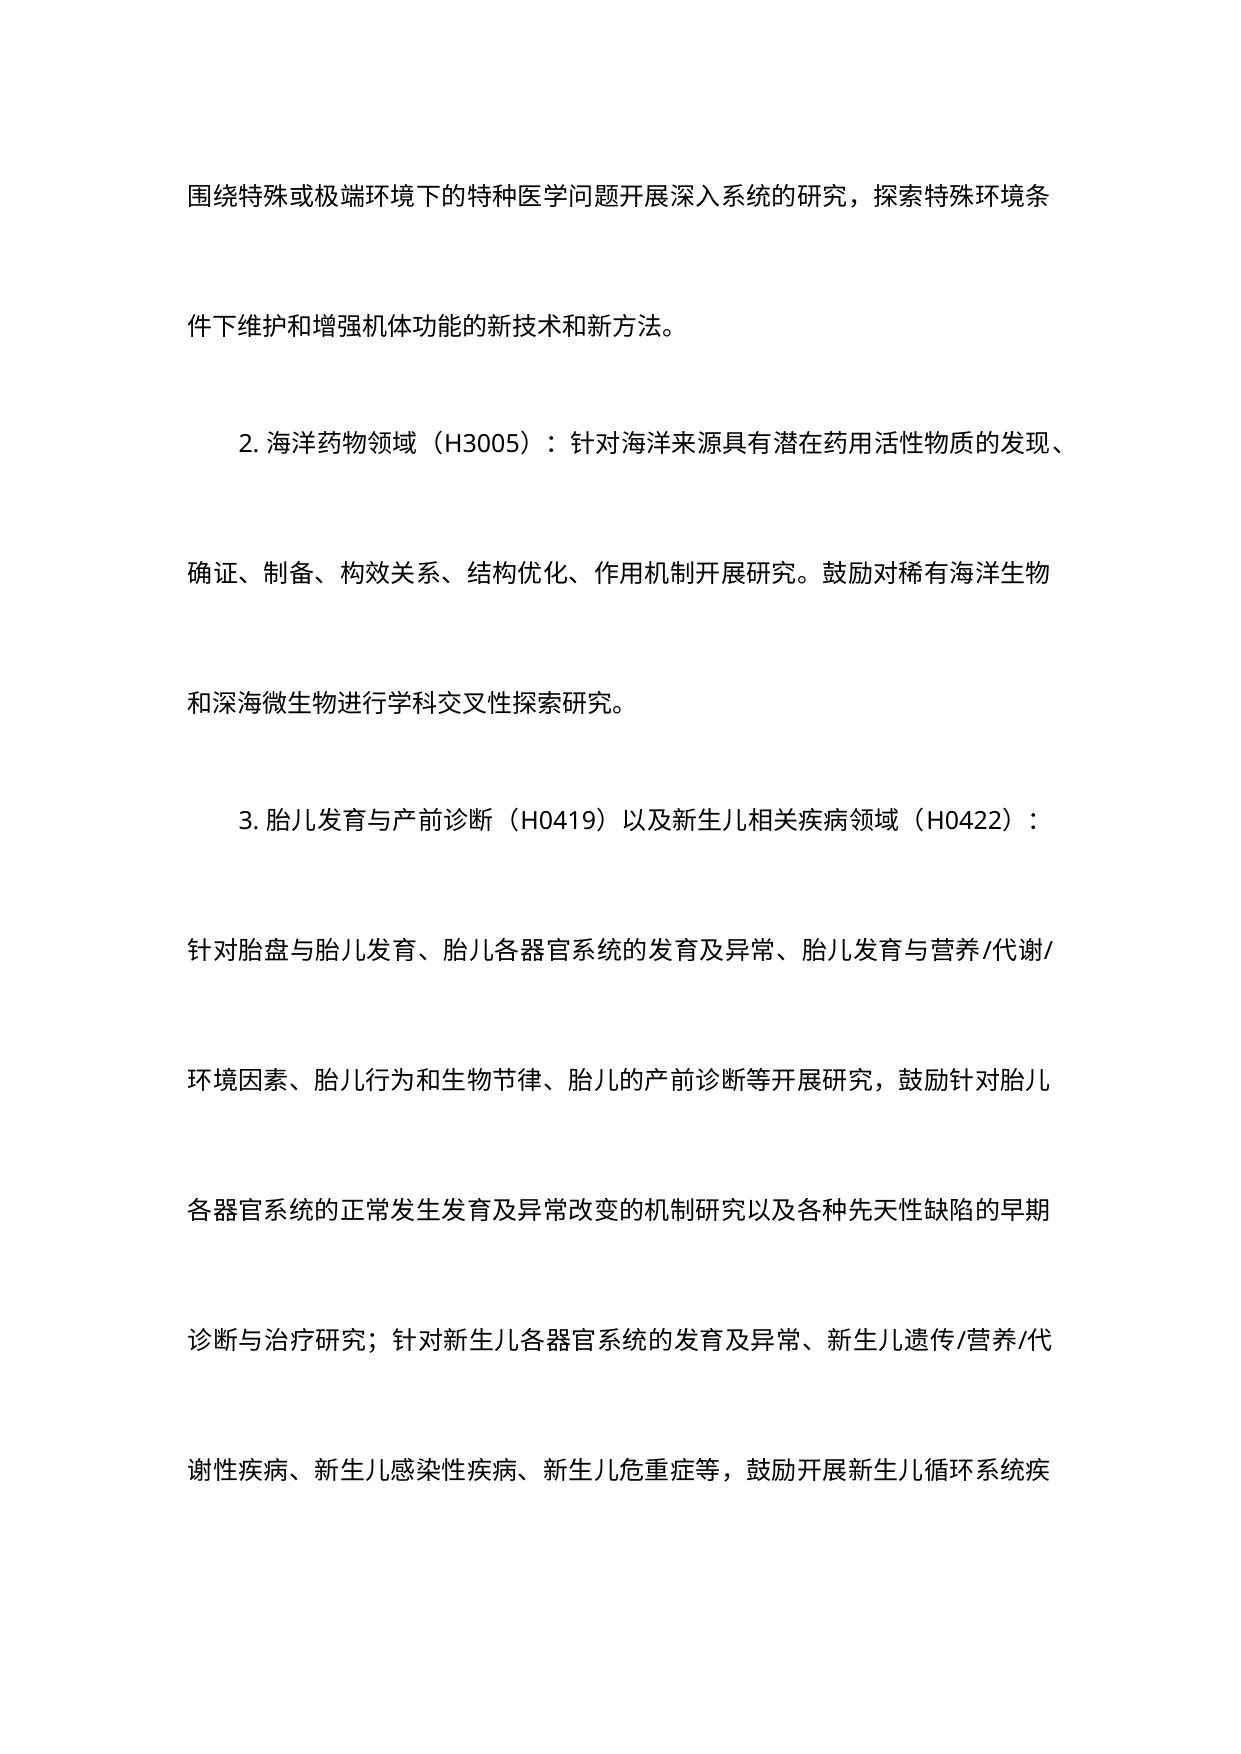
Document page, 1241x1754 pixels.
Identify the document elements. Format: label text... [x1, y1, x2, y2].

text 2. 海洋药物领域（H3005）：针对海洋来源具有潜在药用活性物质的发现、确证、制备、构效关系、结构优化、作用机制开展研究。鼓励对稀有海洋生物和深海微生物进行学科交叉性探索研究。 [187, 409, 1053, 734]
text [187, 786, 1053, 1501]
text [187, 162, 1053, 357]
